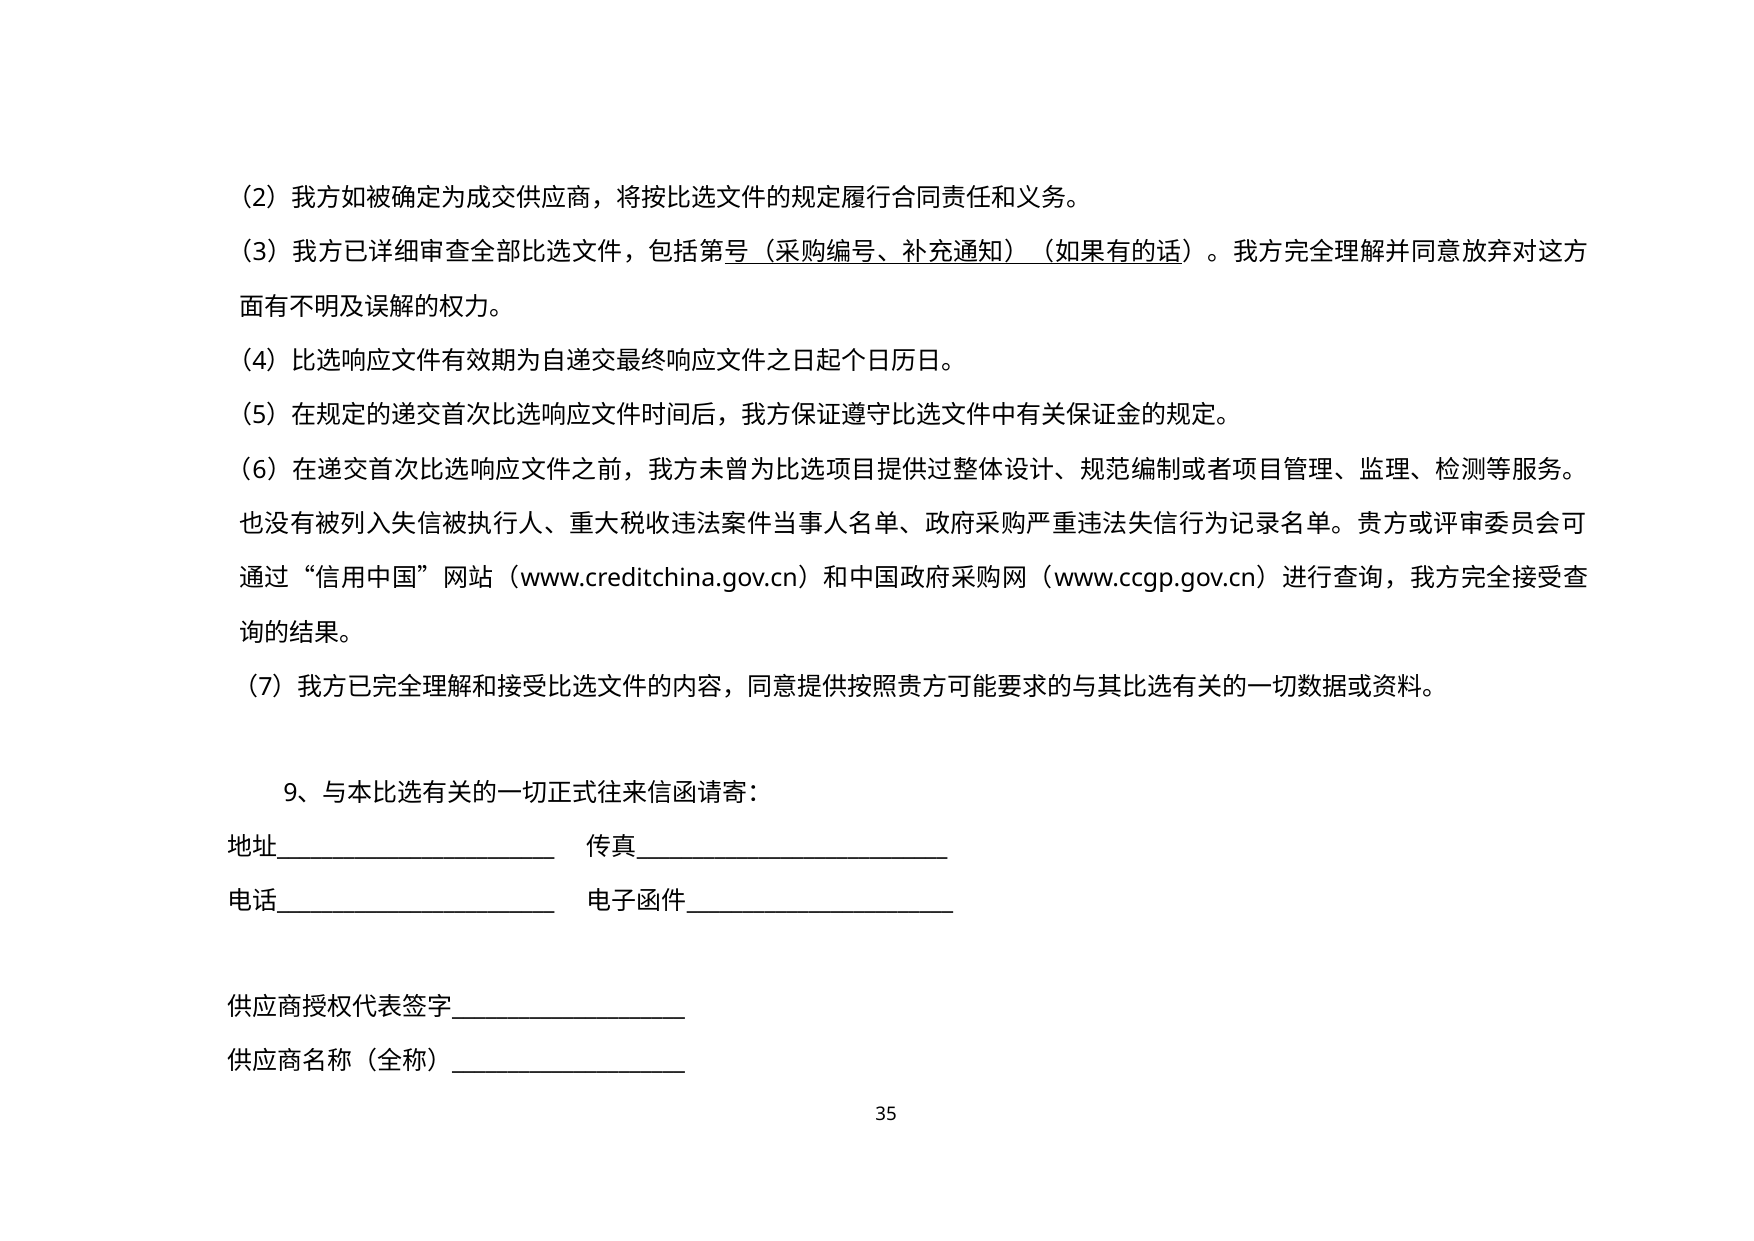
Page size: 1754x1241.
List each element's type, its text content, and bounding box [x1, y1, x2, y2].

text （3）我方已详细审查全部比选文件，包括第号（采购编号、补充通知）（如果有的话）。我方完全理解并同意放弃对这方面有不明及误解的权力。 [227, 232, 1588, 322]
text 供应商授权代表签字_____________________ [227, 986, 1588, 1022]
text （5）在规定的递交首次比选响应文件时间后，我方保证遵守比选文件中有关保证金的规定。 [227, 395, 1588, 431]
text （6）在递交首次比选响应文件之前，我方未曾为比选项目提供过整体设计、规范编制或者项目管理、监理、检测等服务。也没有被列入失信被执行人、重大税收违法案件当事人名单、政府采购严重违法失信行为记录名单。贵方或评审委员会可通过“信用中国”网站（www.creditchina.gov.cn）和中国政府采购网（www.ccgp.gov.cn）进行查询，我方完全接受查询的结果。 [227, 449, 1588, 648]
text 9、与本比选有关的一切正式往来信函请寄： [183, 772, 1588, 808]
text （2）我方如被确定为成交供应商，将按比选文件的规定履行合同责任和义务。 [183, 177, 1588, 213]
text （7）我方已完全理解和接受比选文件的内容，同意提供按照贵方可能要求的与其比选有关的一切数据或资料。 [233, 667, 1588, 703]
text 供应商名称（全称）_____________________ [227, 1041, 1588, 1077]
text （4）比选响应文件有效期为自递交最终响应文件之日起个日历日。 [202, 340, 1588, 377]
text 地址_________________________ 传真____________________________ [227, 826, 1588, 863]
text 电话_________________________ 电子函件________________________ [227, 881, 1588, 917]
